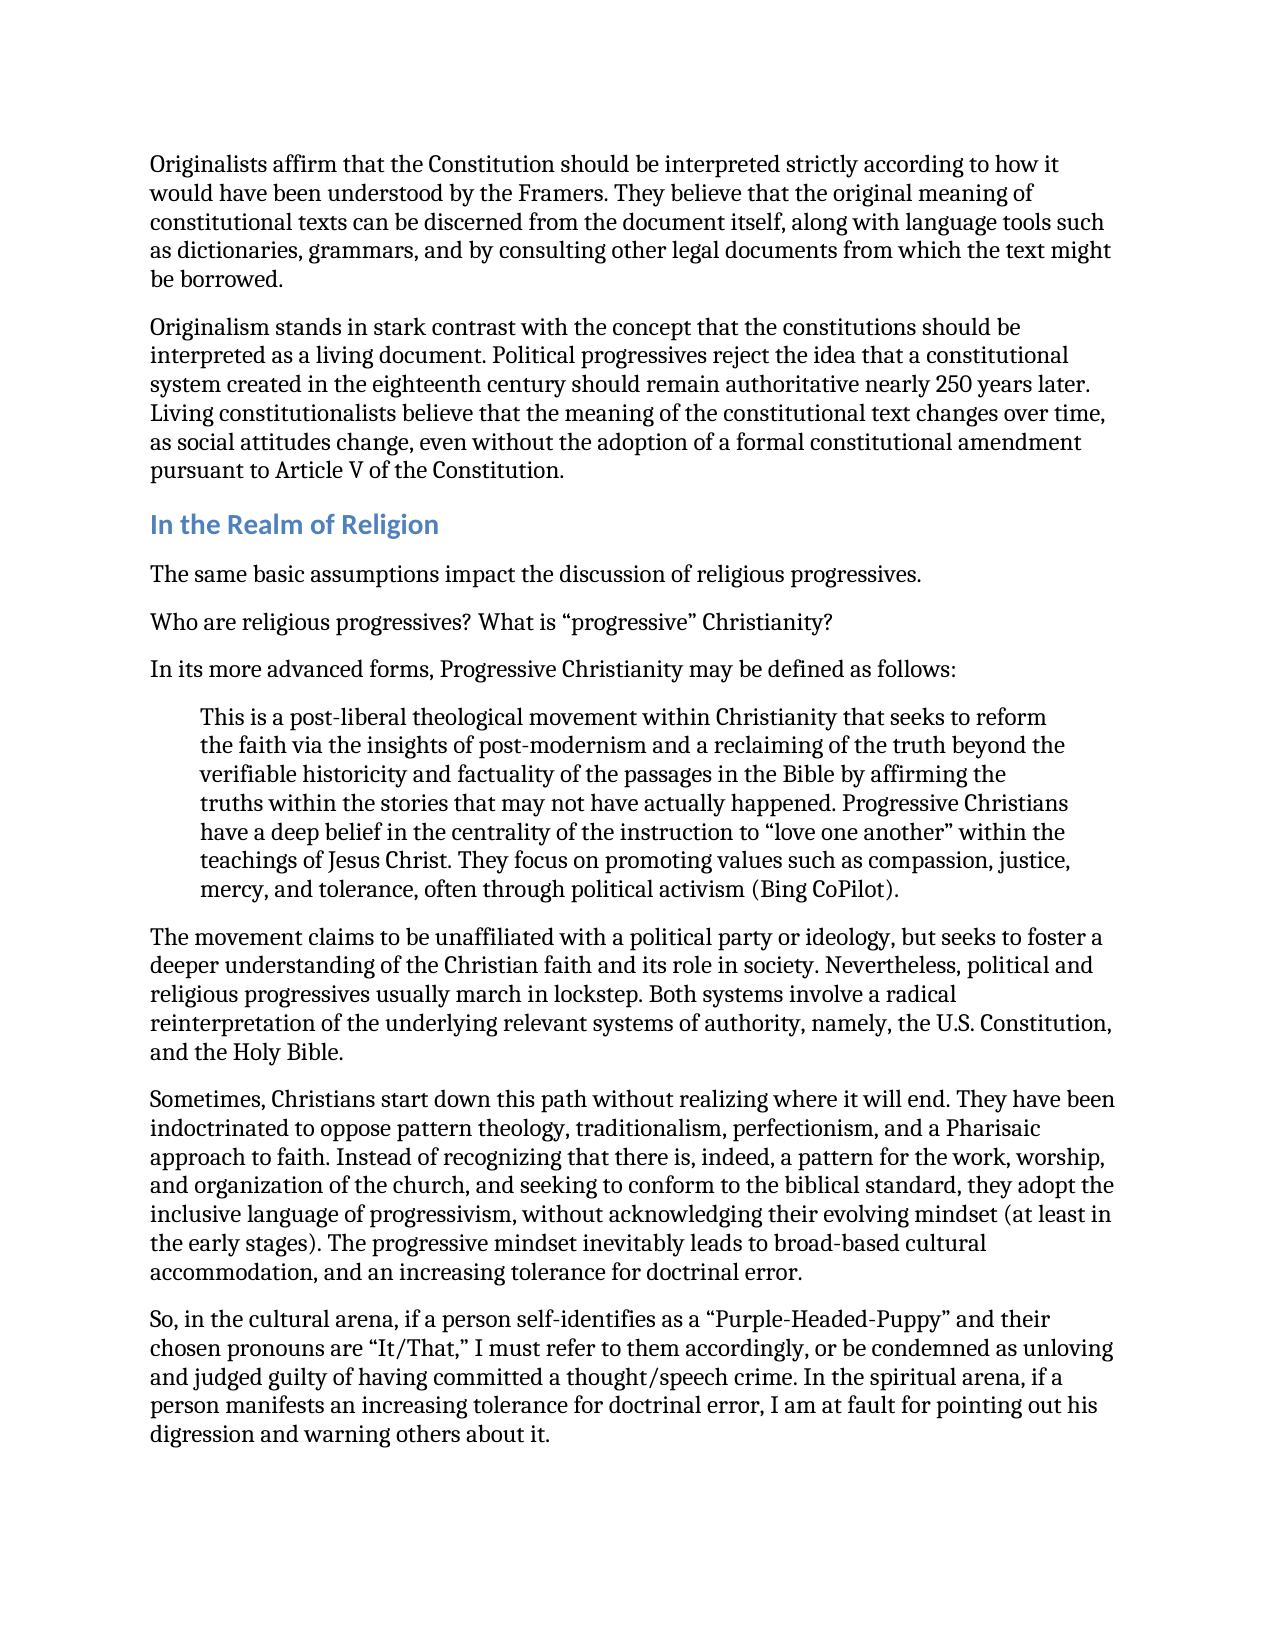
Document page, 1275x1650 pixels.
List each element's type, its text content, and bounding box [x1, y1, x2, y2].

text The same basic assumptions impact the discussion of religious progressives. [150, 560, 1125, 589]
text This is a post-liberal theological movement within Christianity that seeks to reform the faith via the insights of post-modernism and a reclaiming of the truth beyond the verifiable historicity and factuality of the passages in the Bible by affirming the truths within the stories that may not have actually happened. Progressive Christians have a deep belief in the centrality of the instruction to “love one another” within the teachings of Jesus Christ. They focus on promoting values such as compassion, justice, mercy, and tolerance, often through political activism (Bing CoPilot). [200, 703, 1075, 904]
text The movement claims to be unaffiliated with a political party or ideology, but seeks to foster a deeper understanding of the Christian faith and its role in society. Nevertheless, political and religious progressives usually march in lockstep. Both systems involve a radical reinterpretation of the underlying relevant systems of authority, namely, the U.S. Constitution, and the Holy Bible. [150, 923, 1125, 1066]
text So, in the cultural arena, if a person self-identifies as a “Purple-Headed-Puppy” and their chosen pronouns are “It/That,” I must refer to them accordingly, or be condemned as unloving and judged guilty of having committed a thought/speech crime. In the spiritual arena, if a person manifests an increasing tolerance for doctrinal error, I am at fault for pointing out his digression and warning others about it. [150, 1305, 1125, 1449]
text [150, 150, 1125, 294]
text In its more advanced forms, Progressive Christianity may be defined as follows: [150, 655, 1125, 684]
subtitle In the Realm of Religion [150, 506, 1125, 541]
text Sometimes, Christians start down this path without realizing where it will end. They have been indoctrinated to oppose pattern theology, traditionalism, perfectionism, and a Pharisaic approach to faith. Instead of recognizing that there is, indeed, a pattern for the work, worship, and organization of the church, and seeking to conform to the biblical standard, they adopt the inclusive language of progressivism, without acknowledging their evolving mindset (at least in the early stages). The progressive mindset inevitably leads to broad-based cultural accommodation, and an increasing tolerance for doctrinal error. [150, 1085, 1125, 1286]
text Who are religious progressives? What is “progressive” Christianity? [150, 608, 1125, 636]
text Originalism stands in stark contrast with the concept that the constitutions should be interpreted as a living document. Political progressives reject the idea that a constitutional system created in the eighteenth century should remain authoritative nearly 250 years later. Living constitutionalists believe that the meaning of the constitutional text changes over time, as social attitudes change, even without the adoption of a formal constitutional amendment pursuant to Article V of the Constitution. [150, 312, 1125, 485]
